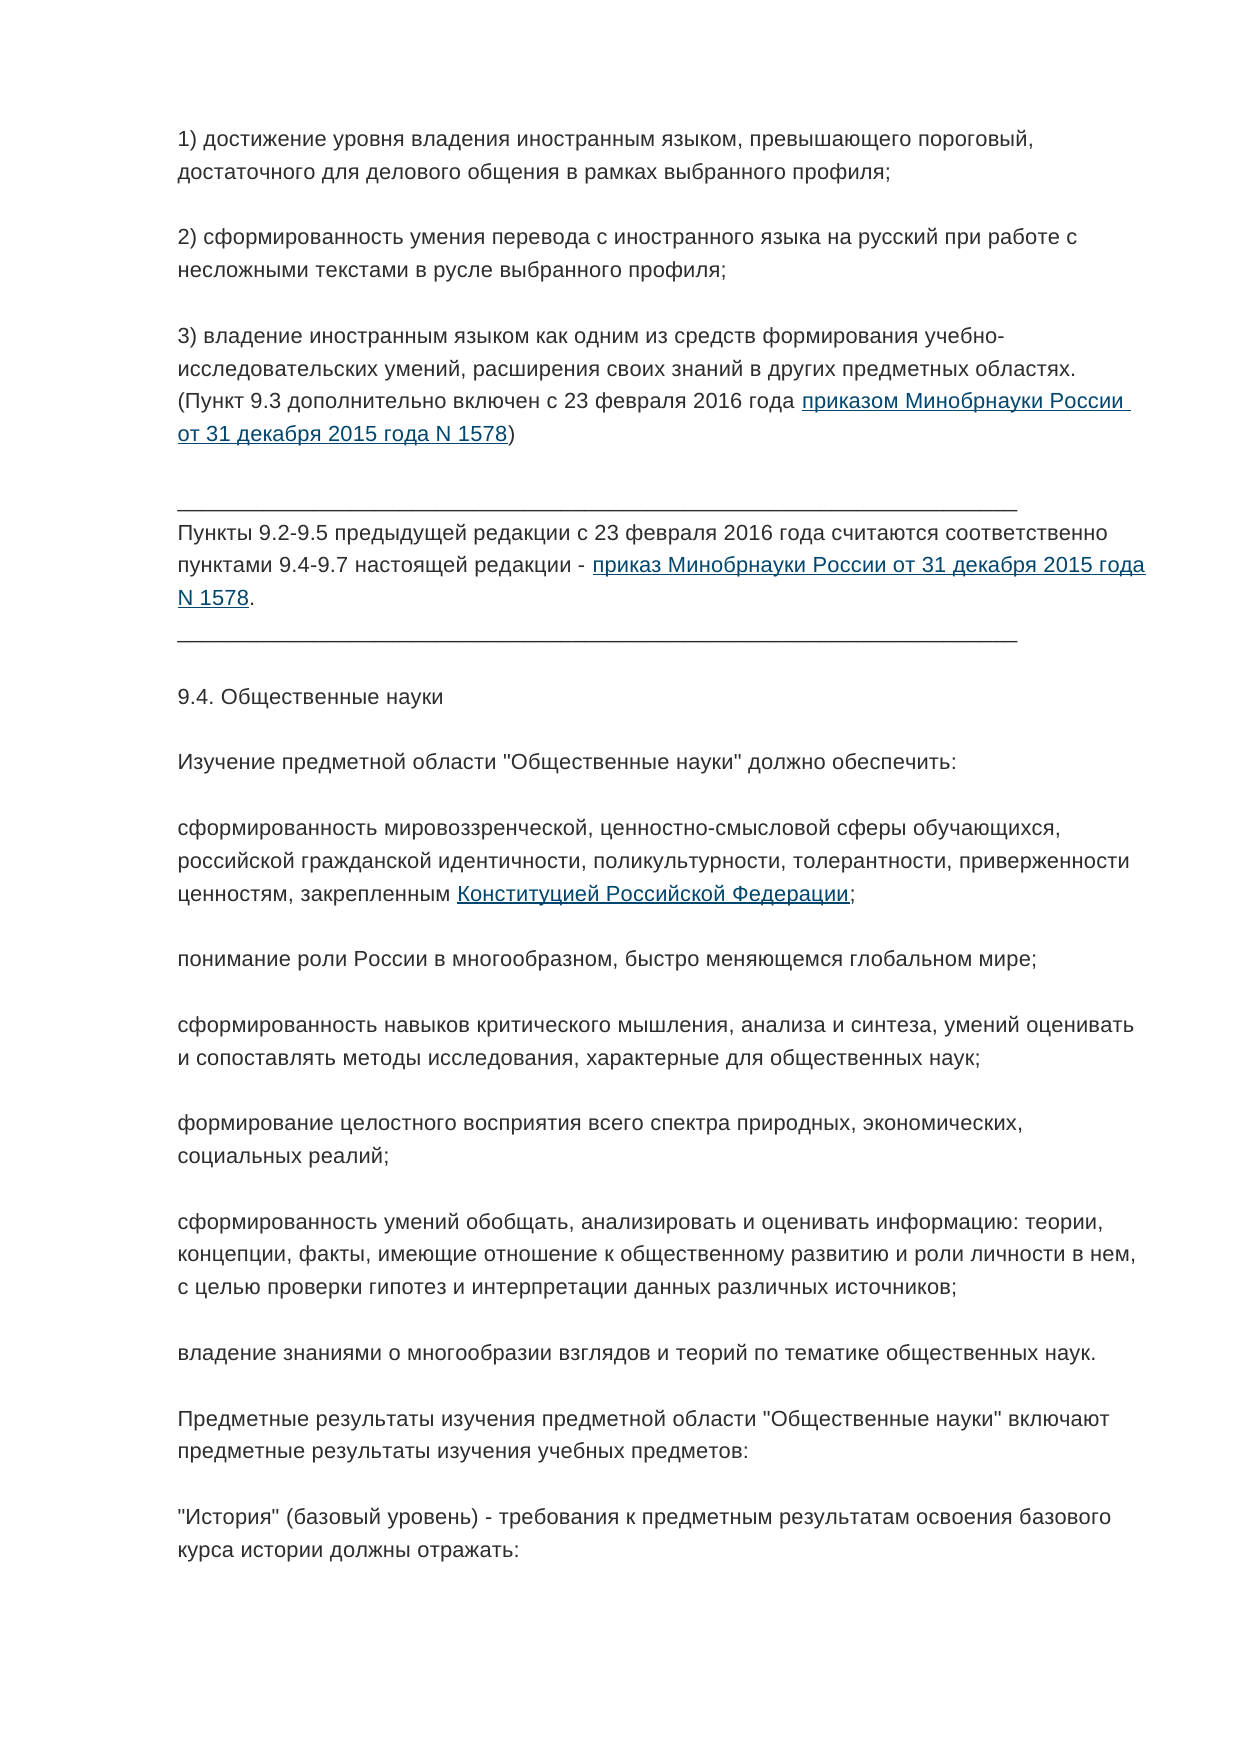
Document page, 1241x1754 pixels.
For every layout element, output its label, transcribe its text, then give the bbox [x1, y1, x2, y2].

text 9.4. Общественные науки Изучение предметной области "Общественные науки" должно обеспечить: сформированность мировоззренческой, ценностно-смысловой сферы обучающихся, российской гражданской идентичности, поликультурности, толерантности, приверженности ценностям, закрепленным Конституцией Российской Федерации; понимание роли России в многообразном, быстро меняющемся глобальном мире; сформированность навыков критического мышления, анализа и синтеза, умений оценивать и сопоставлять методы исследования, характерные для общественных наук; формирование целостного восприятия всего спектра природных, экономических, социальных реалий; сформированность умений обобщать, анализировать и оценивать информацию: теории, концепции, факты, имеющие отношение к общественному развитию и роли личности в нем, с целью проверки гипотез и интерпретации данных различных источников; владение знаниями о многообразии взглядов и теорий по тематике общественных наук. Предметные результаты изучения предметной области "Общественные науки" включают предметные результаты изучения учебных предметов: "История" (базовый уровень) - требования к предметным результатам освоения базового курса истории должны отражать: [177, 676, 1152, 1595]
text 1) достижение уровня владения иностранным языком, превышающего пороговый, достаточного для делового общения в рамках выбранного профиля; [177, 118, 1152, 217]
text 3) владение иностранным языком как одним из средств формирования учебно-исследовательских умений, расширения своих знаний в других предметных областях. (Пункт 9.3 дополнительно включен с 23 февраля 2016 года приказом Минобрнауки России от 31 декабря 2015 года N 1578) [177, 315, 1152, 479]
text 2) сформированность умения перевода с иностранного языка на русский при работе с несложными текстами в русле выбранного профиля; [177, 217, 1152, 315]
text ____________________________________________________________________ Пункты 9.2-9.5 предыдущей редакции с 23 февраля 2016 года считаются соответственно пунктами 9.4-9.7 настоящей редакции - приказ Минобрнауки России от 31 декабря 2015 года N 1578. ____________________________________________________________________ [177, 479, 1152, 676]
